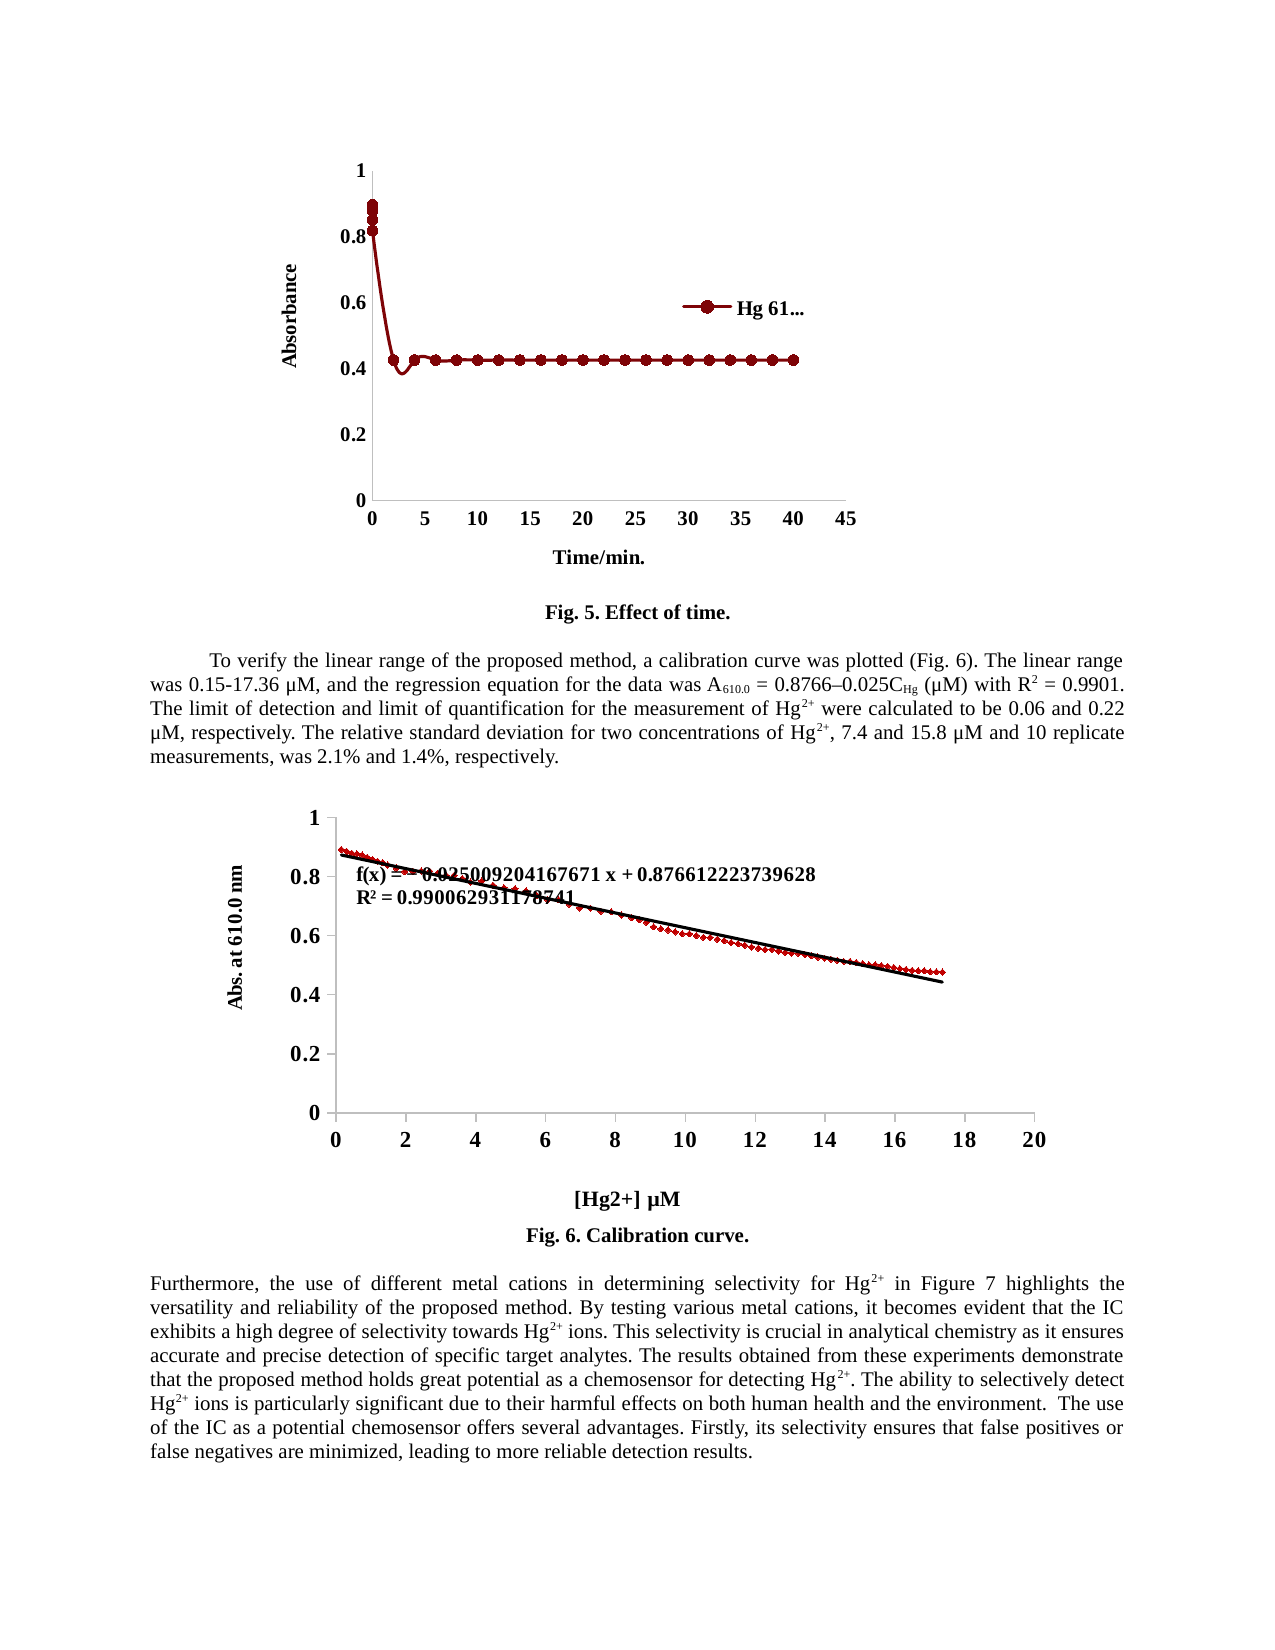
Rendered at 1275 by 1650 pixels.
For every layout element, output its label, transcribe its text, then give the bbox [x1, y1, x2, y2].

text To verify the linear range of the proposed method, a calibration curve was plotted (Fig. 6). The linear range was 0.15-17.36 μM, and the regression equation for the data was A610.0 = 0.8766–0.025CHg (μM) with R2 = 0.9901. The limit of detection and limit of quantification for the measurement of Hg2+ were calculated to be 0.06 and 0.22 μM, respectively. The relative standard deviation for two concentrations of Hg2+, 7.4 and 15.8 μM and 10 replicate measurements, was 2.1% and 1.4%, respectively. [150, 648, 1125, 768]
text Furthermore, the use of different metal cations in determining selectivity for Hg2+ in Figure 7 highlights the versatility and reliability of the proposed method. By testing various metal cations, it becomes evident that the IC exhibits a high degree of selectivity towards Hg2+ ions. This selectivity is crucial in analytical chemistry as it ensures accurate and precise detection of specific target analytes. The results obtained from these experiments demonstrate that the proposed method holds great potential as a chemosensor for detecting Hg2+. The ability to selectively detect Hg2+ ions is particularly significant due to their harmful effects on both human health and the environment. The use of the IC as a potential chemosensor offers several advantages. Firstly, its selectivity ensures that false positives or false negatives are minimized, leading to more reliable detection results. [150, 1271, 1125, 1463]
text Fig. 6. Calibration curve. [150, 1223, 1125, 1247]
text Fig. 5. Effect of time. [150, 600, 1125, 624]
